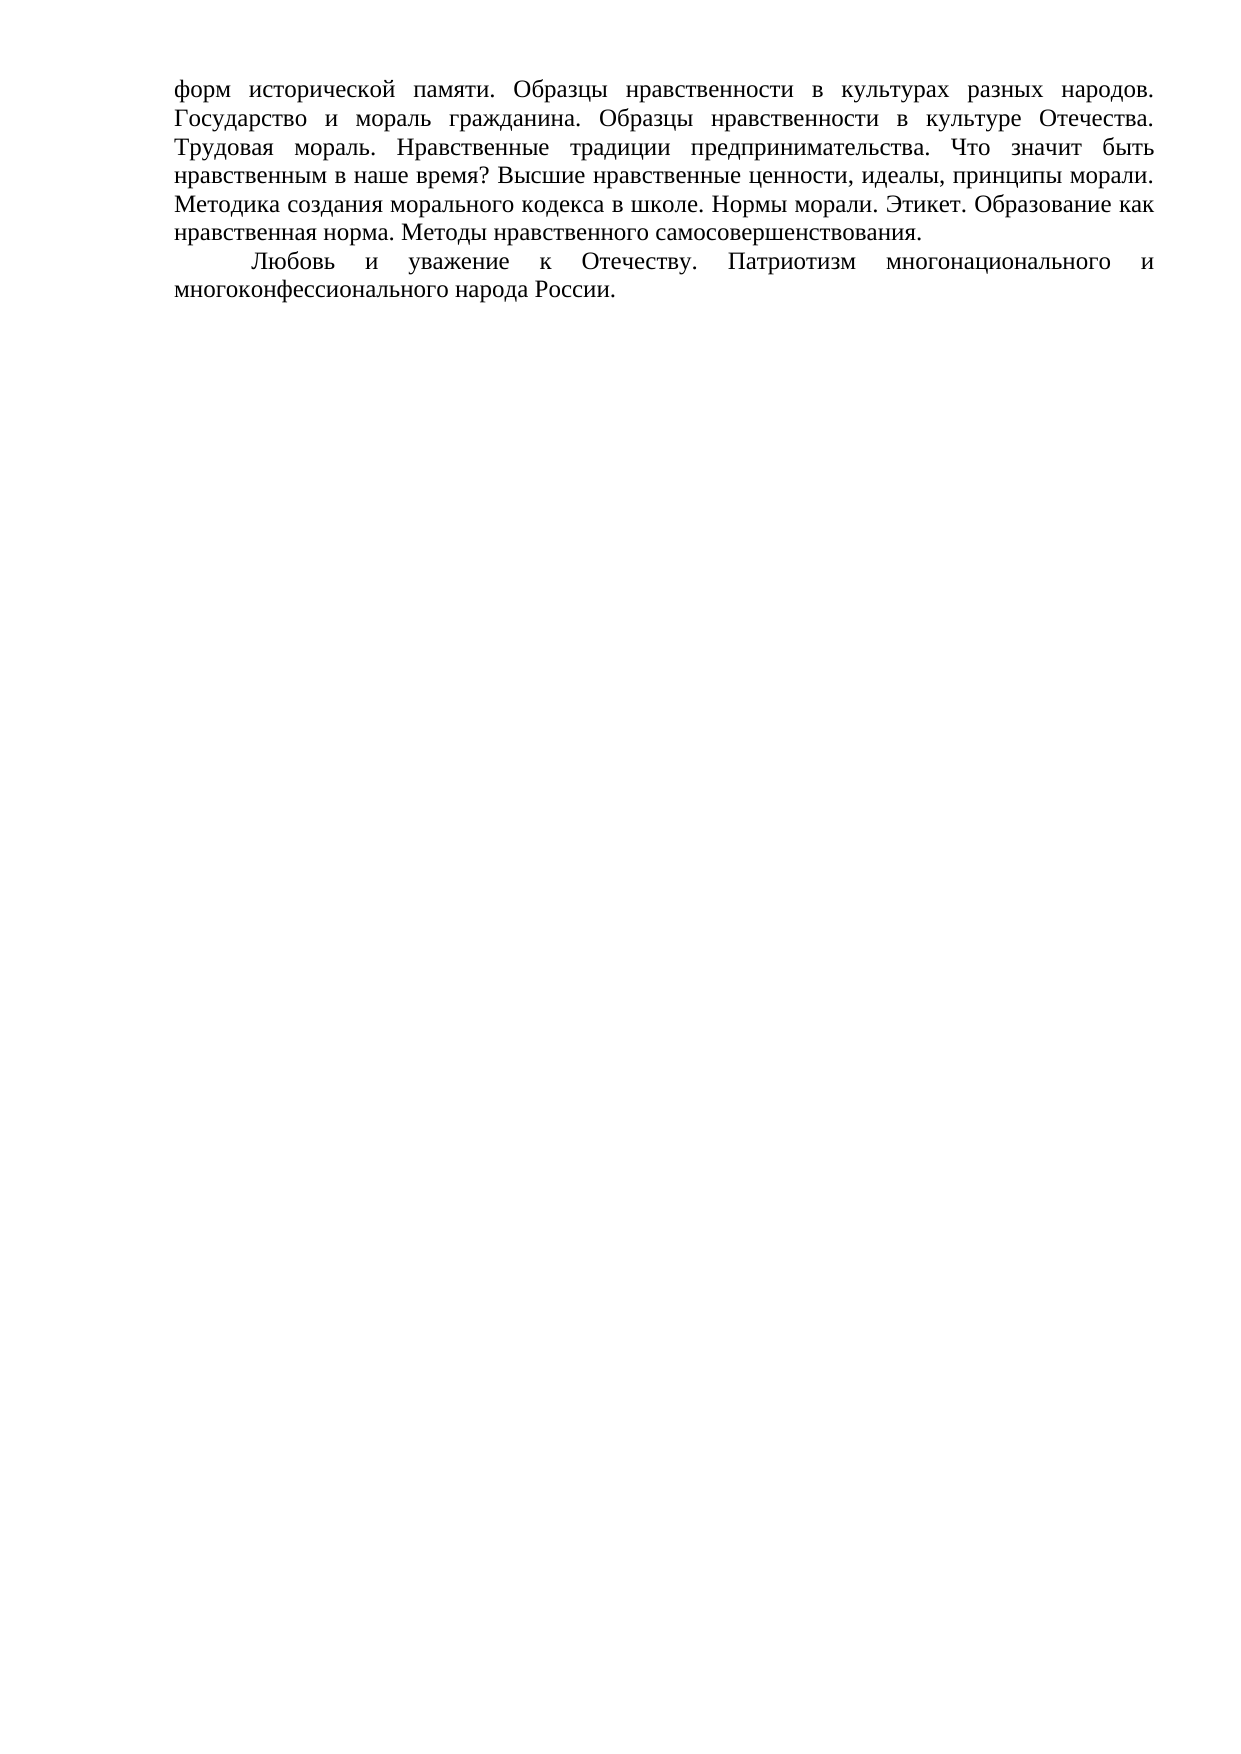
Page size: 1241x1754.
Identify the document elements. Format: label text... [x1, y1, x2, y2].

text Любовь и уважение к Отечеству. Патриотизм многонационального и многоконфессионального народа России. [174, 246, 1155, 303]
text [174, 75, 1155, 246]
